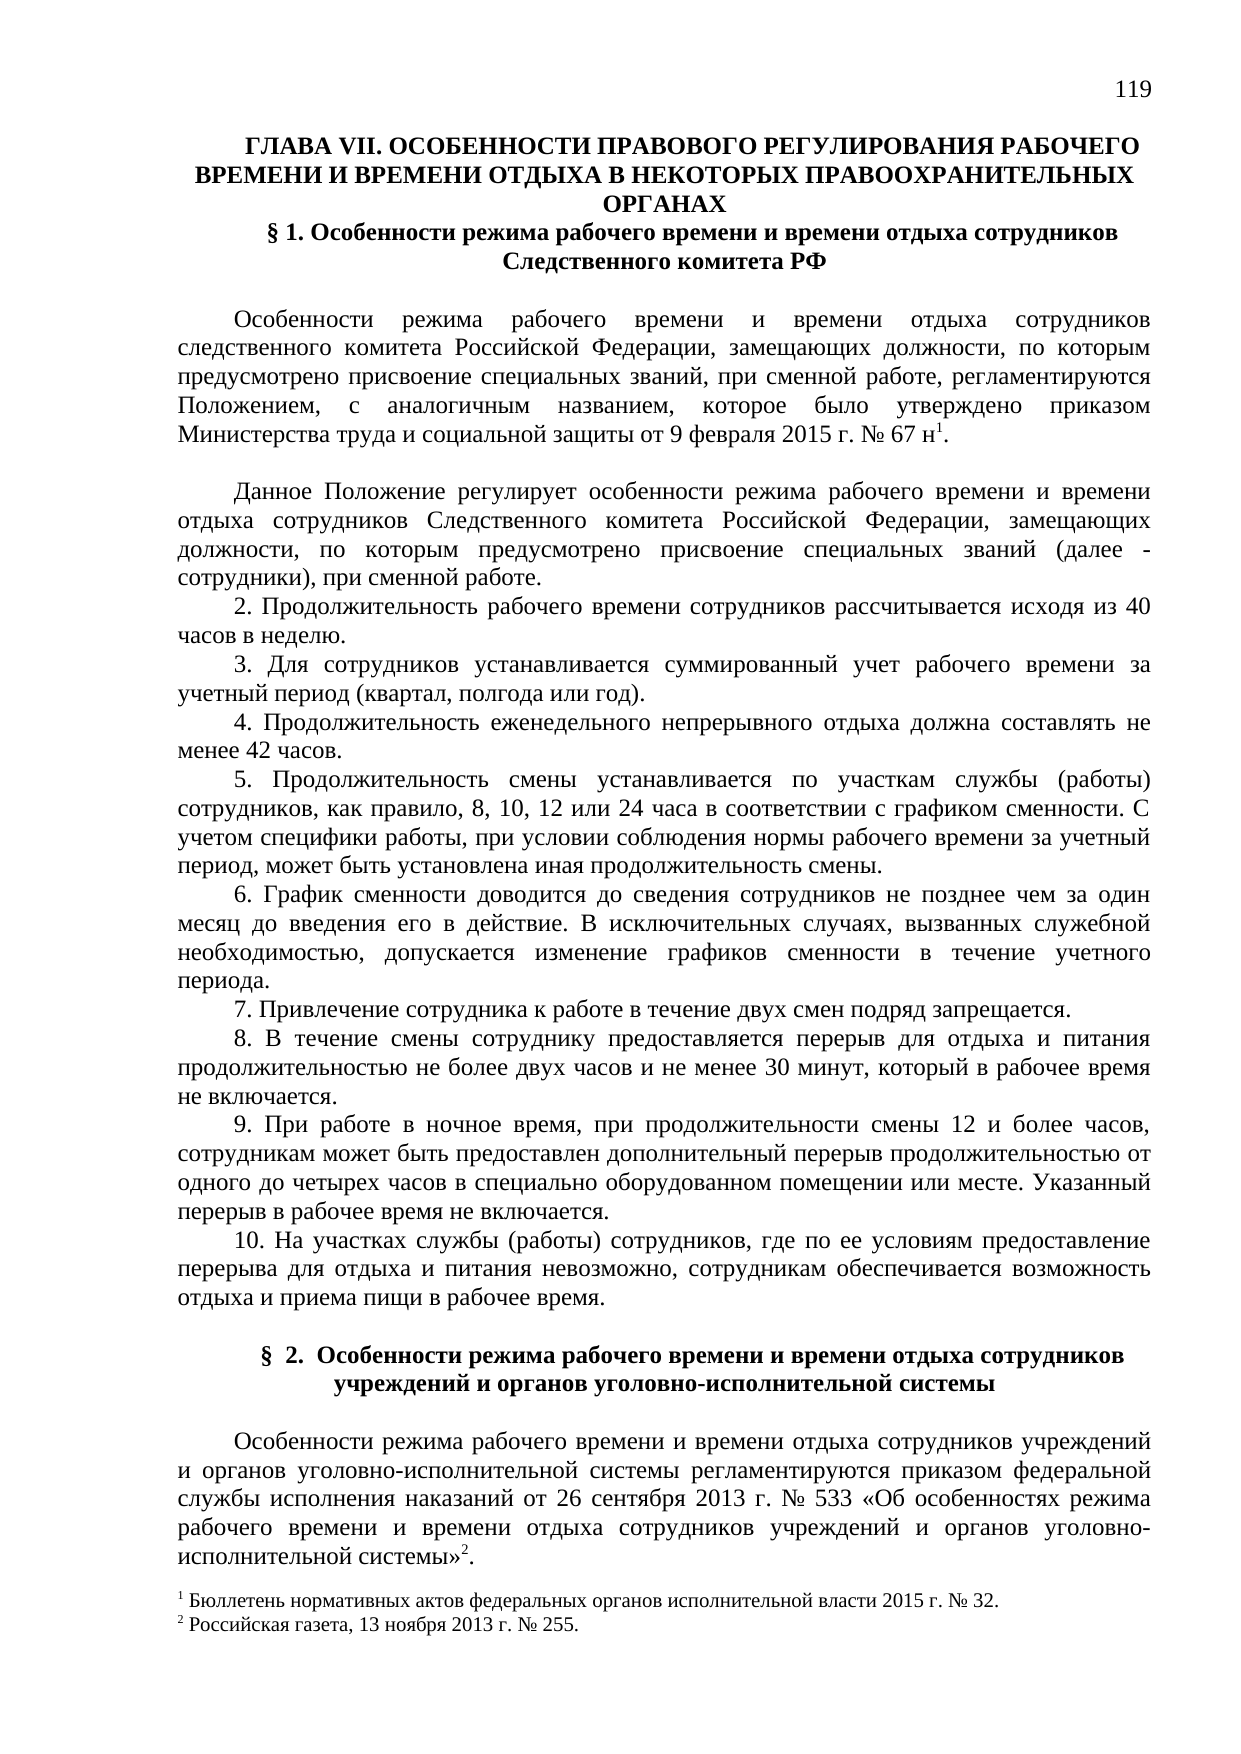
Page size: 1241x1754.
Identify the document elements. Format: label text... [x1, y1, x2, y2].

text 6. График сменности доводится до сведения сотрудников не позднее чем за один месяц до введения его в действие. В исключительных случаях, вызванных служебной необходимостью, допускается изменение графиков сменности в течение учетного периода. [177, 879, 1152, 994]
text Особенности режима рабочего времени и времени отдыха сотрудников следственного комитета Российской Федерации, замещающих должности, по которым предусмотрено присвоение специальных званий, при сменной работе, регламентируются Положением, с аналогичным названием, которое было утверждено приказом Министерства труда и социальной защиты от 9 февраля 2015 г. № 67 н. [177, 304, 1152, 447]
text Особенности режима рабочего времени и времени отдыха сотрудников учреждений и органов уголовно-исполнительной системы регламентируются приказом федеральной службы исполнения наказаний от 26 сентября 2013 г. № 533 «Об особенностях режима рабочего времени и времени отдыха сотрудников учреждений и органов уголовно-исполнительной системы». [177, 1426, 1152, 1570]
text § 1. Особенности режима рабочего времени и времени отдыха сотрудников Следственного комитета РФ [177, 217, 1152, 275]
text 8. В течение смены сотруднику предоставляется перерыв для отдыха и питания продолжительностью не более двух часов и не менее 30 минут, который в рабочее время не включается. [177, 1023, 1152, 1109]
text 3. Для сотрудников устанавливается суммированный учет рабочего времени за учетный период (квартал, полгода или год). [177, 649, 1152, 706]
text 10. На участках службы (работы) сотрудников, где по ее условиям предоставление перерыва для отдыха и питания невозможно, сотрудникам обеспечивается возможность отдыха и приема пищи в рабочее время. [177, 1225, 1152, 1311]
text 4. Продолжительность еженедельного непрерывного отдыха должна составлять не менее 42 часов. [177, 707, 1152, 764]
text 2. Продолжительность рабочего времени сотрудников рассчитывается исходя из 40 часов в неделю. [177, 591, 1152, 649]
text 9. При работе в ночное время, при продолжительности смены 12 и более часов, сотрудникам может быть предоставлен дополнительный перерыв продолжительностью от одного до четырех часов в специально оборудованном помещении или месте. Указанный перерыв в рабочее время не включается. [177, 1109, 1152, 1224]
text 7. Привлечение сотрудника к работе в течение двух смен подряд запрещается. [177, 994, 1152, 1023]
text 5. Продолжительность смены устанавливается по участкам службы (работы) сотрудников, как правило, 8, 10, 12 или 24 часа в соответствии с графиком сменности. С учетом специфики работы, при условии соблюдения нормы рабочего времени за учетный период, может быть установлена иная продолжительность смены. [177, 764, 1152, 879]
text § 2. Особенности режима рабочего времени и времени отдыха сотрудников учреждений и органов уголовно-исполнительной системы [177, 1340, 1152, 1397]
text ГЛАВА VII. ОСОБЕННОСТИ ПРАВОВОГО РЕГУЛИРОВАНИЯ РАБОЧЕГО ВРЕМЕНИ И ВРЕМЕНИ ОТДЫХА В НЕКОТОРЫХ ПРАВООХРАНИТЕЛЬНЫХ ОРГАНАХ [177, 131, 1152, 217]
text Данное Положение регулирует особенности режима рабочего времени и времени отдыха сотрудников Следственного комитета Российской Федерации, замещающих должности, по которым предусмотрено присвоение специальных званий (далее - сотрудники), при сменной работе. [177, 476, 1152, 591]
